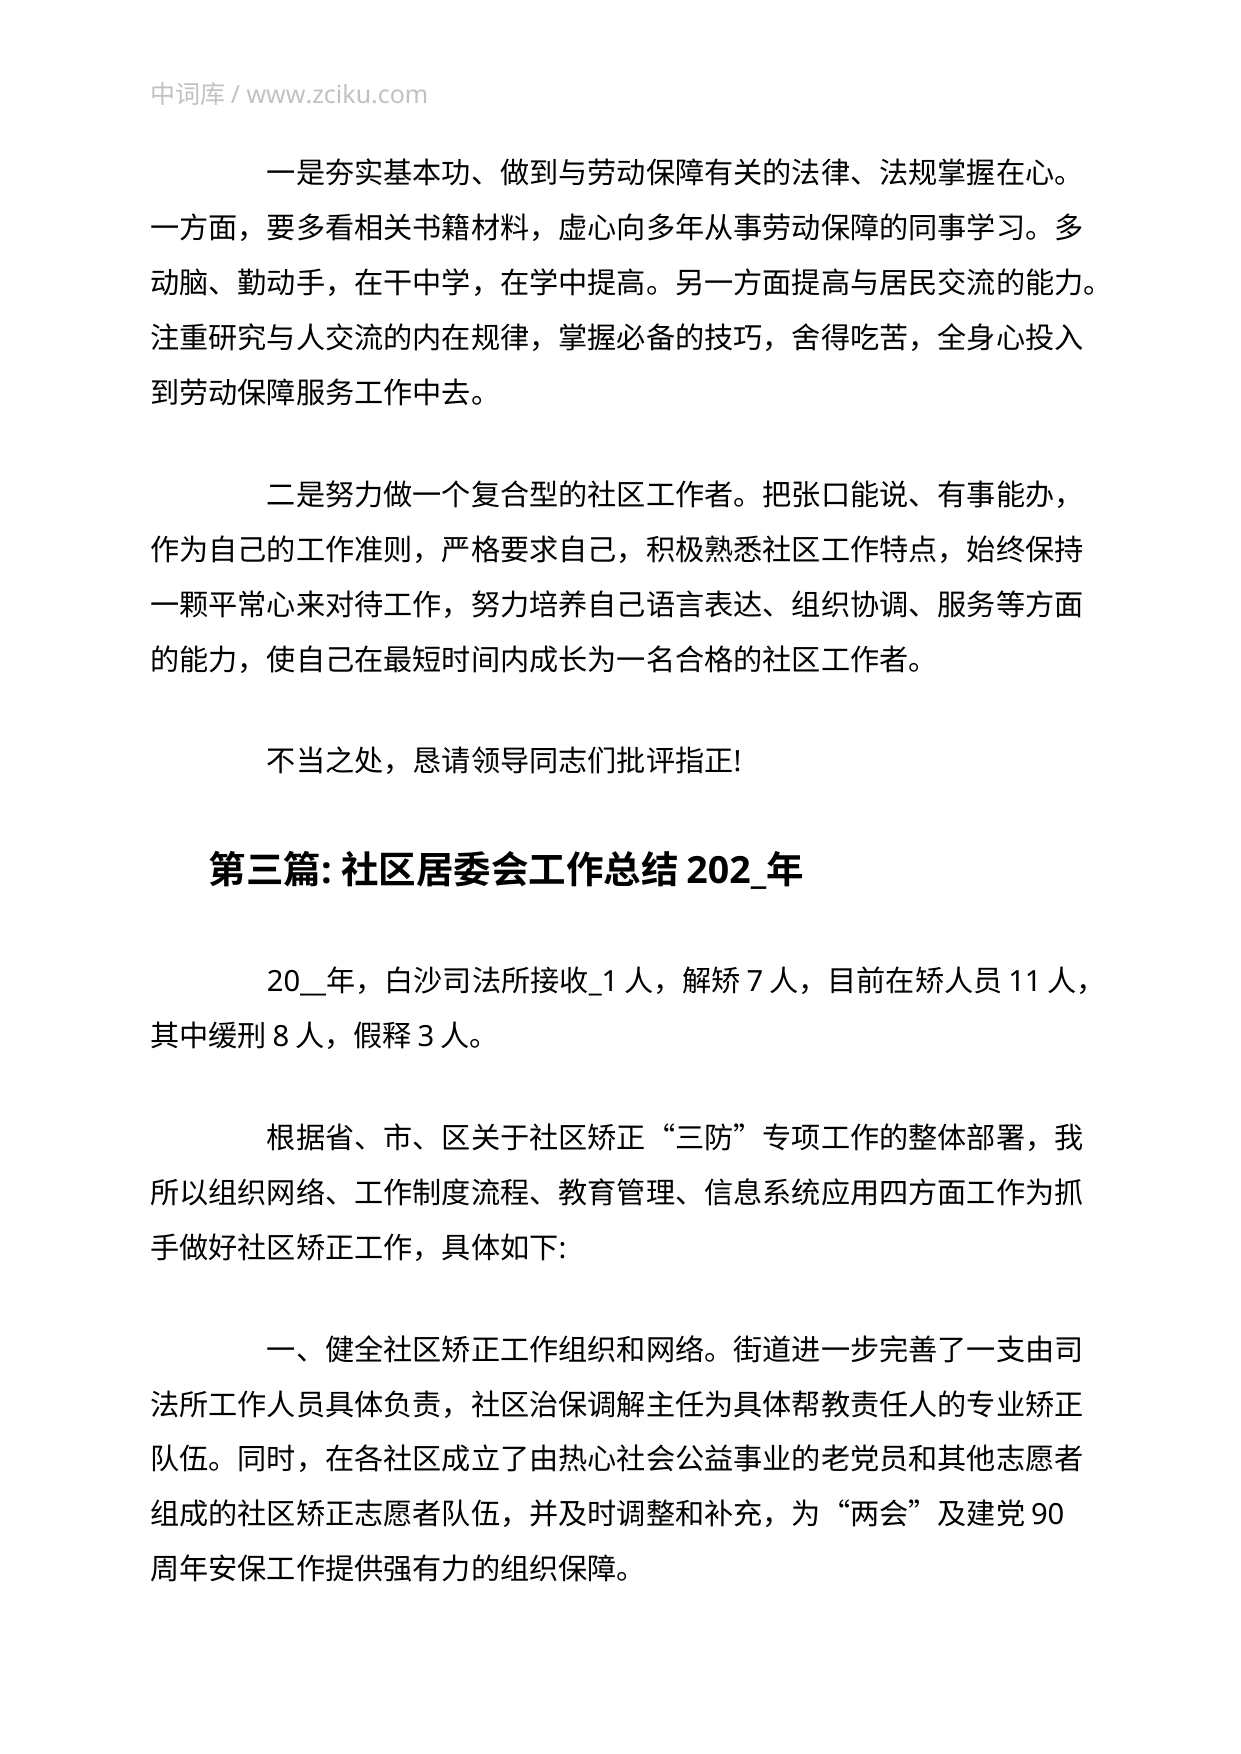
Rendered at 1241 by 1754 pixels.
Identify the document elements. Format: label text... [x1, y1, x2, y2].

text 不当之处，恳请领导同志们批评指正! [150, 738, 1090, 780]
text 一、健全社区矫正工作组织和网络。街道进一步完善了一支由司法所工作人员具体负责，社区治保调解主任为具体帮教责任人的专业矫正队伍。同时，在各社区成立了由热心社会公益事业的老党员和其他志愿者组成的社区矫正志愿者队伍，并及时调整和补充，为“两会”及建党90周年安保工作提供强有力的组织保障。 [150, 1326, 1090, 1588]
text 二是努力做一个复合型的社区工作者。把张口能说、有事能办，作为自己的工作准则，严格要求自己，积极熟悉社区工作特点，始终保持一颗平常心来对待工作，努力培养自己语言表达、组织协调、服务等方面的能力，使自己在最短时间内成长为一名合格的社区工作者。 [150, 471, 1090, 678]
text 根据省、市、区关于社区矫正“三防”专项工作的整体部署，我所以组织网络、工作制度流程、教育管理、信息系统应用四方面工作为抓手做好社区矫正工作，具体如下: [150, 1114, 1090, 1267]
text 一是夯实基本功、做到与劳动保障有关的法律、法规掌握在心。一方面，要多看相关书籍材料，虚心向多年从事劳动保障的同事学习。多动脑、勤动手，在干中学，在学中提高。另一方面提高与居民交流的能力。注重研究与人交流的内在规律，掌握必备的技巧，舍得吃苦，全身心投入到劳动保障服务工作中去。 [150, 150, 1090, 412]
text 20__年，白沙司法所接收_1人，解矫7人，目前在矫人员11人，其中缓刑8人，假释3人。 [150, 957, 1090, 1055]
text 第三篇: 社区居委会工作总结202_年 [150, 840, 1090, 894]
